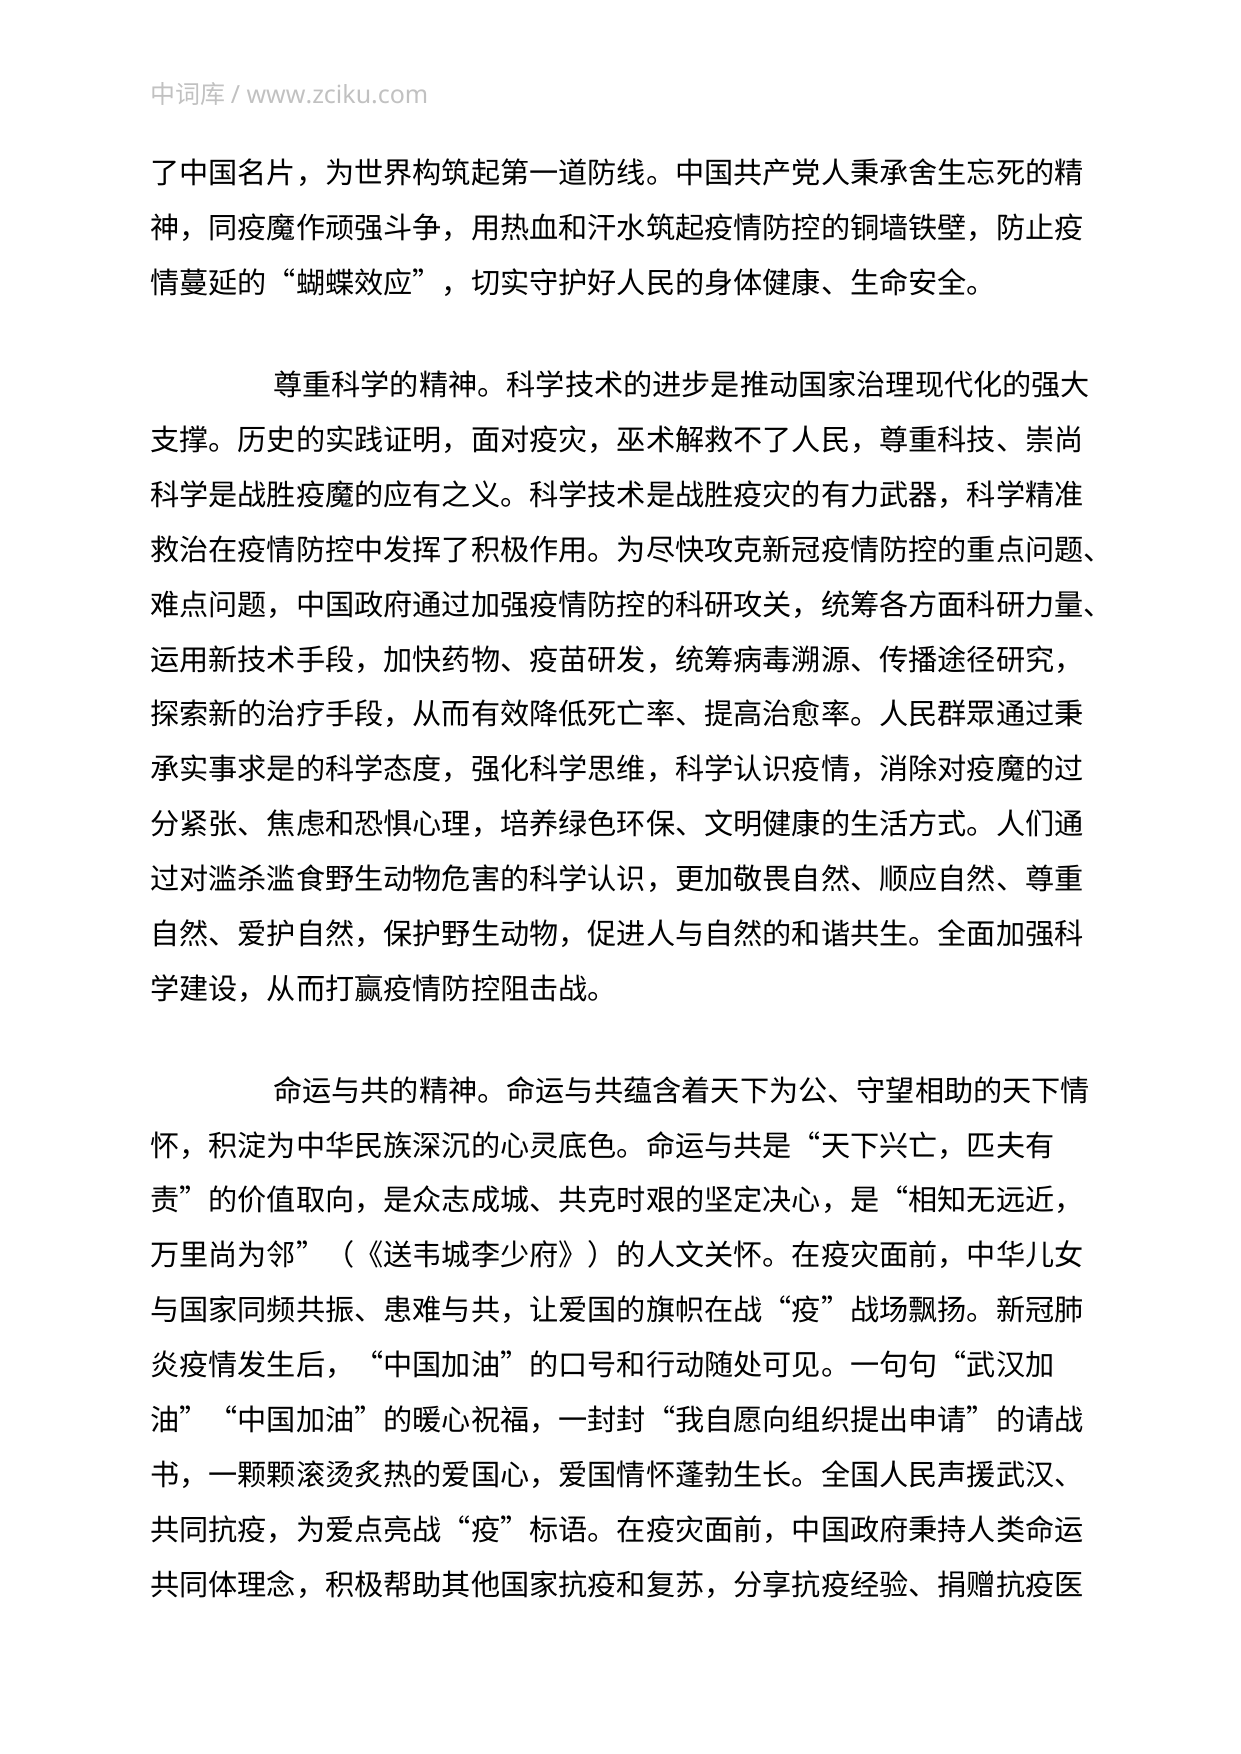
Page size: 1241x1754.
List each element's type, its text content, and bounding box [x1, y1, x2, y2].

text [150, 1067, 1090, 1603]
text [150, 150, 1090, 302]
text 尊重科学的精神。科学技术的进步是推动国家治理现代化的强大支撑。历史的实践证明，面对疫灾，巫术解救不了人民，尊重科技、崇尚科学是战胜疫魔的应有之义。科学技术是战胜疫灾的有力武器，科学精准救治在疫情防控中发挥了积极作用。为尽快攻克新冠疫情防控的重点问题、难点问题，中国政府通过加强疫情防控的科研攻关，统筹各方面科研力量、运用新技术手段，加快药物、疫苗研发，统筹病毒溯源、传播途径研究，探索新的治疗手段，从而有效降低死亡率、提高治愈率。人民群眾通过秉承实事求是的科学态度，强化科学思维，科学认识疫情，消除对疫魔的过分紧张、焦虑和恐惧心理，培养绿色环保、文明健康的生活方式。人们通过对滥杀滥食野生动物危害的科学认识，更加敬畏自然、顺应自然、尊重自然、爱护自然，保护野生动物，促进人与自然的和谐共生。全面加强科学建设，从而打赢疫情防控阻击战。 [150, 362, 1090, 1008]
